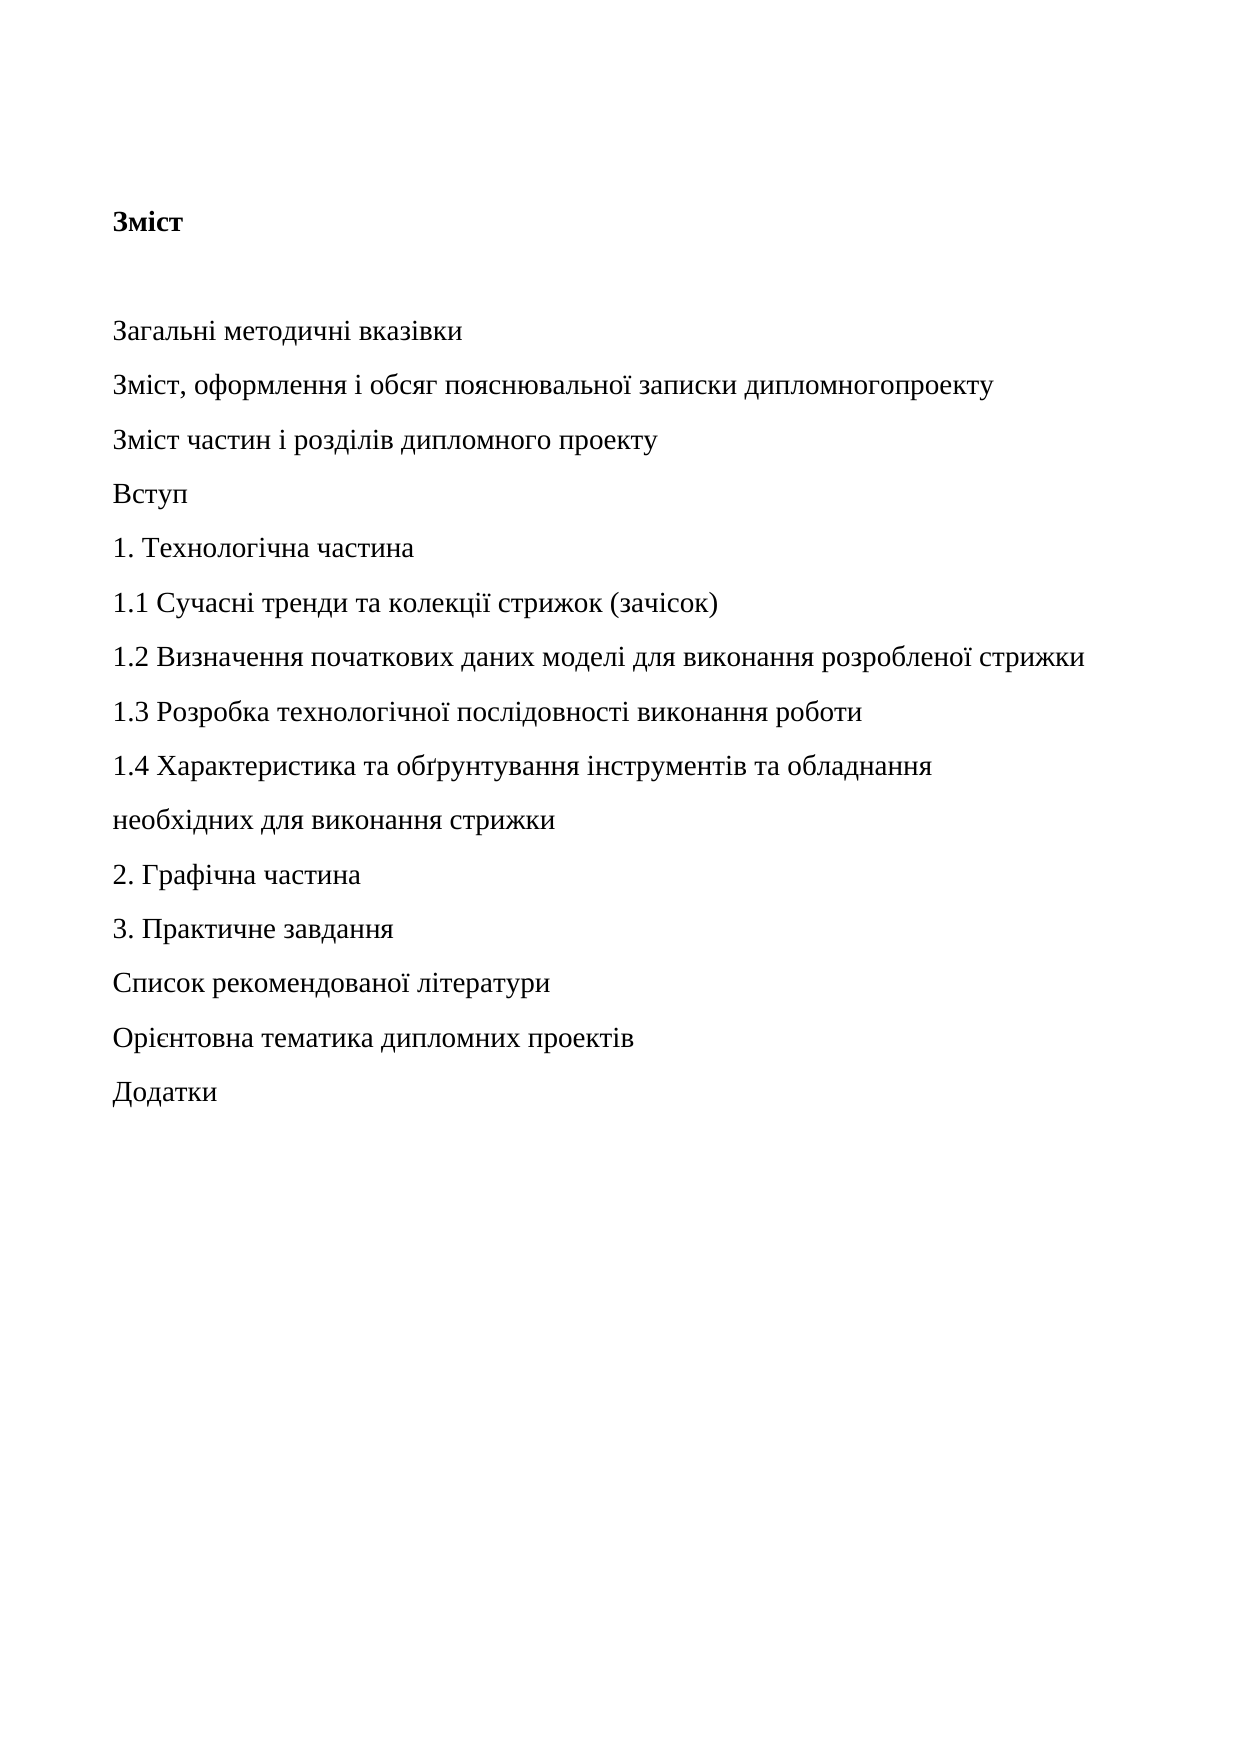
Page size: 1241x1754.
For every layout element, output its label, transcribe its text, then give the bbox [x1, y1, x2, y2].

text необхідних для виконання стрижки [112, 802, 1128, 836]
text Зміст, оформлення і обсяг пояснювальної записки дипломногопроекту [112, 367, 1128, 401]
text Зміст частин і розділів дипломного проекту [112, 422, 1128, 455]
text 1.2 Визначення початкових даних моделі для виконання розробленої стрижки [112, 639, 1128, 673]
text 3. Практичне завдання [112, 911, 1128, 945]
text Орієнтовна тематика дипломних проектів [112, 1020, 1128, 1053]
text Вступ [112, 476, 1128, 510]
text 1.3 Розробка технологічної послідовності виконання роботи [112, 694, 1128, 727]
text Додатки [112, 1074, 1128, 1108]
text Загальні методичні вказівки [112, 313, 1128, 347]
text 1. Технологічна частина [112, 531, 1128, 564]
text 2. Графічна частина [112, 857, 1128, 890]
text Список рекомендованої літератури [112, 966, 1128, 999]
text 1.4 Характеристика та обґрунтування інструментів та обладнання [112, 748, 1128, 782]
text Зміст [112, 204, 1128, 238]
text 1.1 Сучасні тренди та колекції стрижок (зачісок) [112, 585, 1128, 618]
